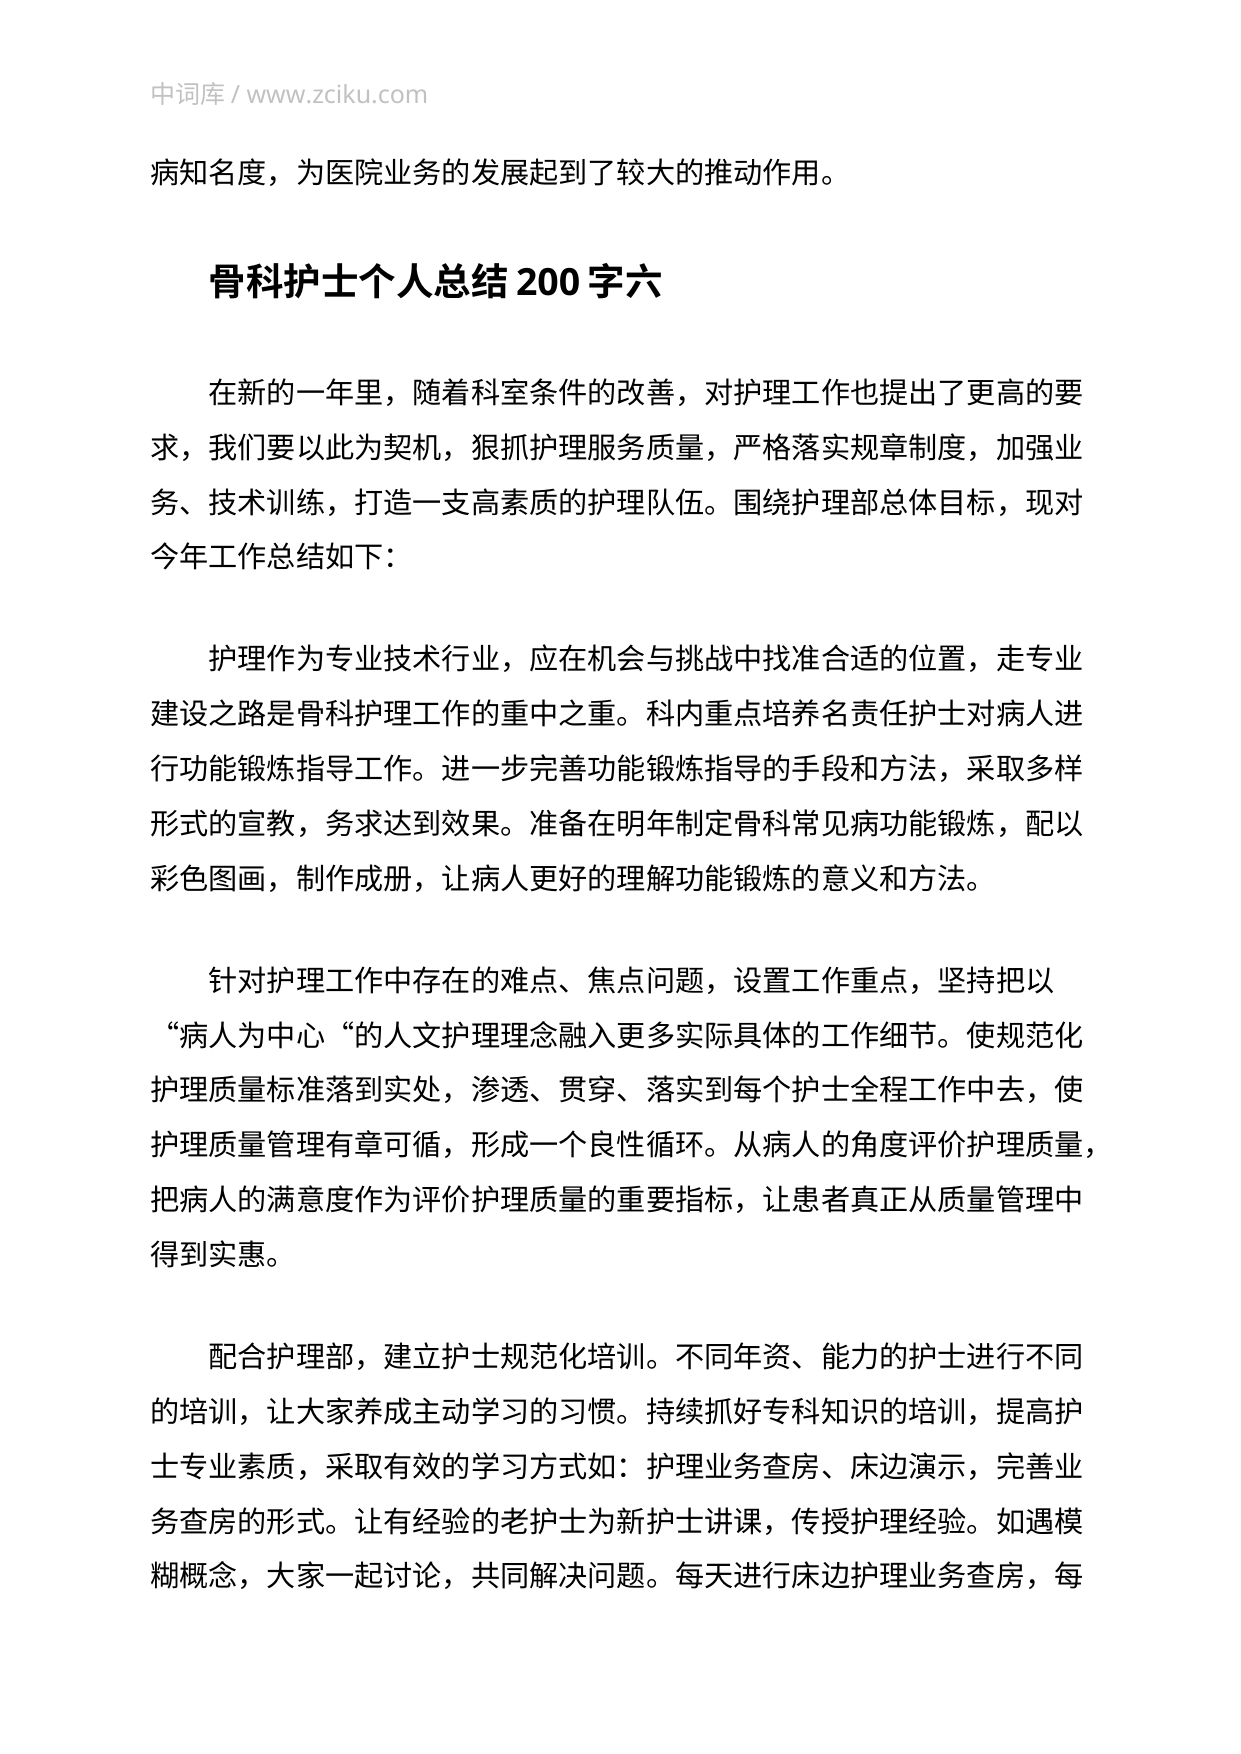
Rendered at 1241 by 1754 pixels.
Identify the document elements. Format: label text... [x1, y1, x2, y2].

text 护理作为专业技术行业，应在机会与挑战中找准合适的位置，走专业建设之路是骨科护理工作的重中之重。科内重点培养名责任护士对病人进行功能锻炼指导工作。进一步完善功能锻炼指导的手段和方法，采取多样形式的宣教，务求达到效果。准备在明年制定骨科常见病功能锻炼，配以彩色图画，制作成册，让病人更好的理解功能锻炼的意义和方法。 [150, 636, 1090, 898]
text 针对护理工作中存在的难点、焦点问题，设置工作重点，坚持把以“病人为中心“的人文护理理念融入更多实际具体的工作细节。使规范化护理质量标准落到实处，渗透、贯穿、落实到每个护士全程工作中去，使护理质量管理有章可循，形成一个良性循环。从病人的角度评价护理质量，把病人的满意度作为评价护理质量的重要指标，让患者真正从质量管理中得到实惠。 [150, 957, 1090, 1274]
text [150, 150, 1090, 192]
text 在新的一年里，随着科室条件的改善，对护理工作也提出了更高的要求，我们要以此为契机，狠抓护理服务质量，严格落实规章制度，加强业务、技术训练，打造一支高素质的护理队伍。围绕护理部总体目标，现对今年工作总结如下： [150, 369, 1090, 576]
text 骨科护士个人总结200字六 [150, 252, 1090, 306]
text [150, 1333, 1090, 1595]
